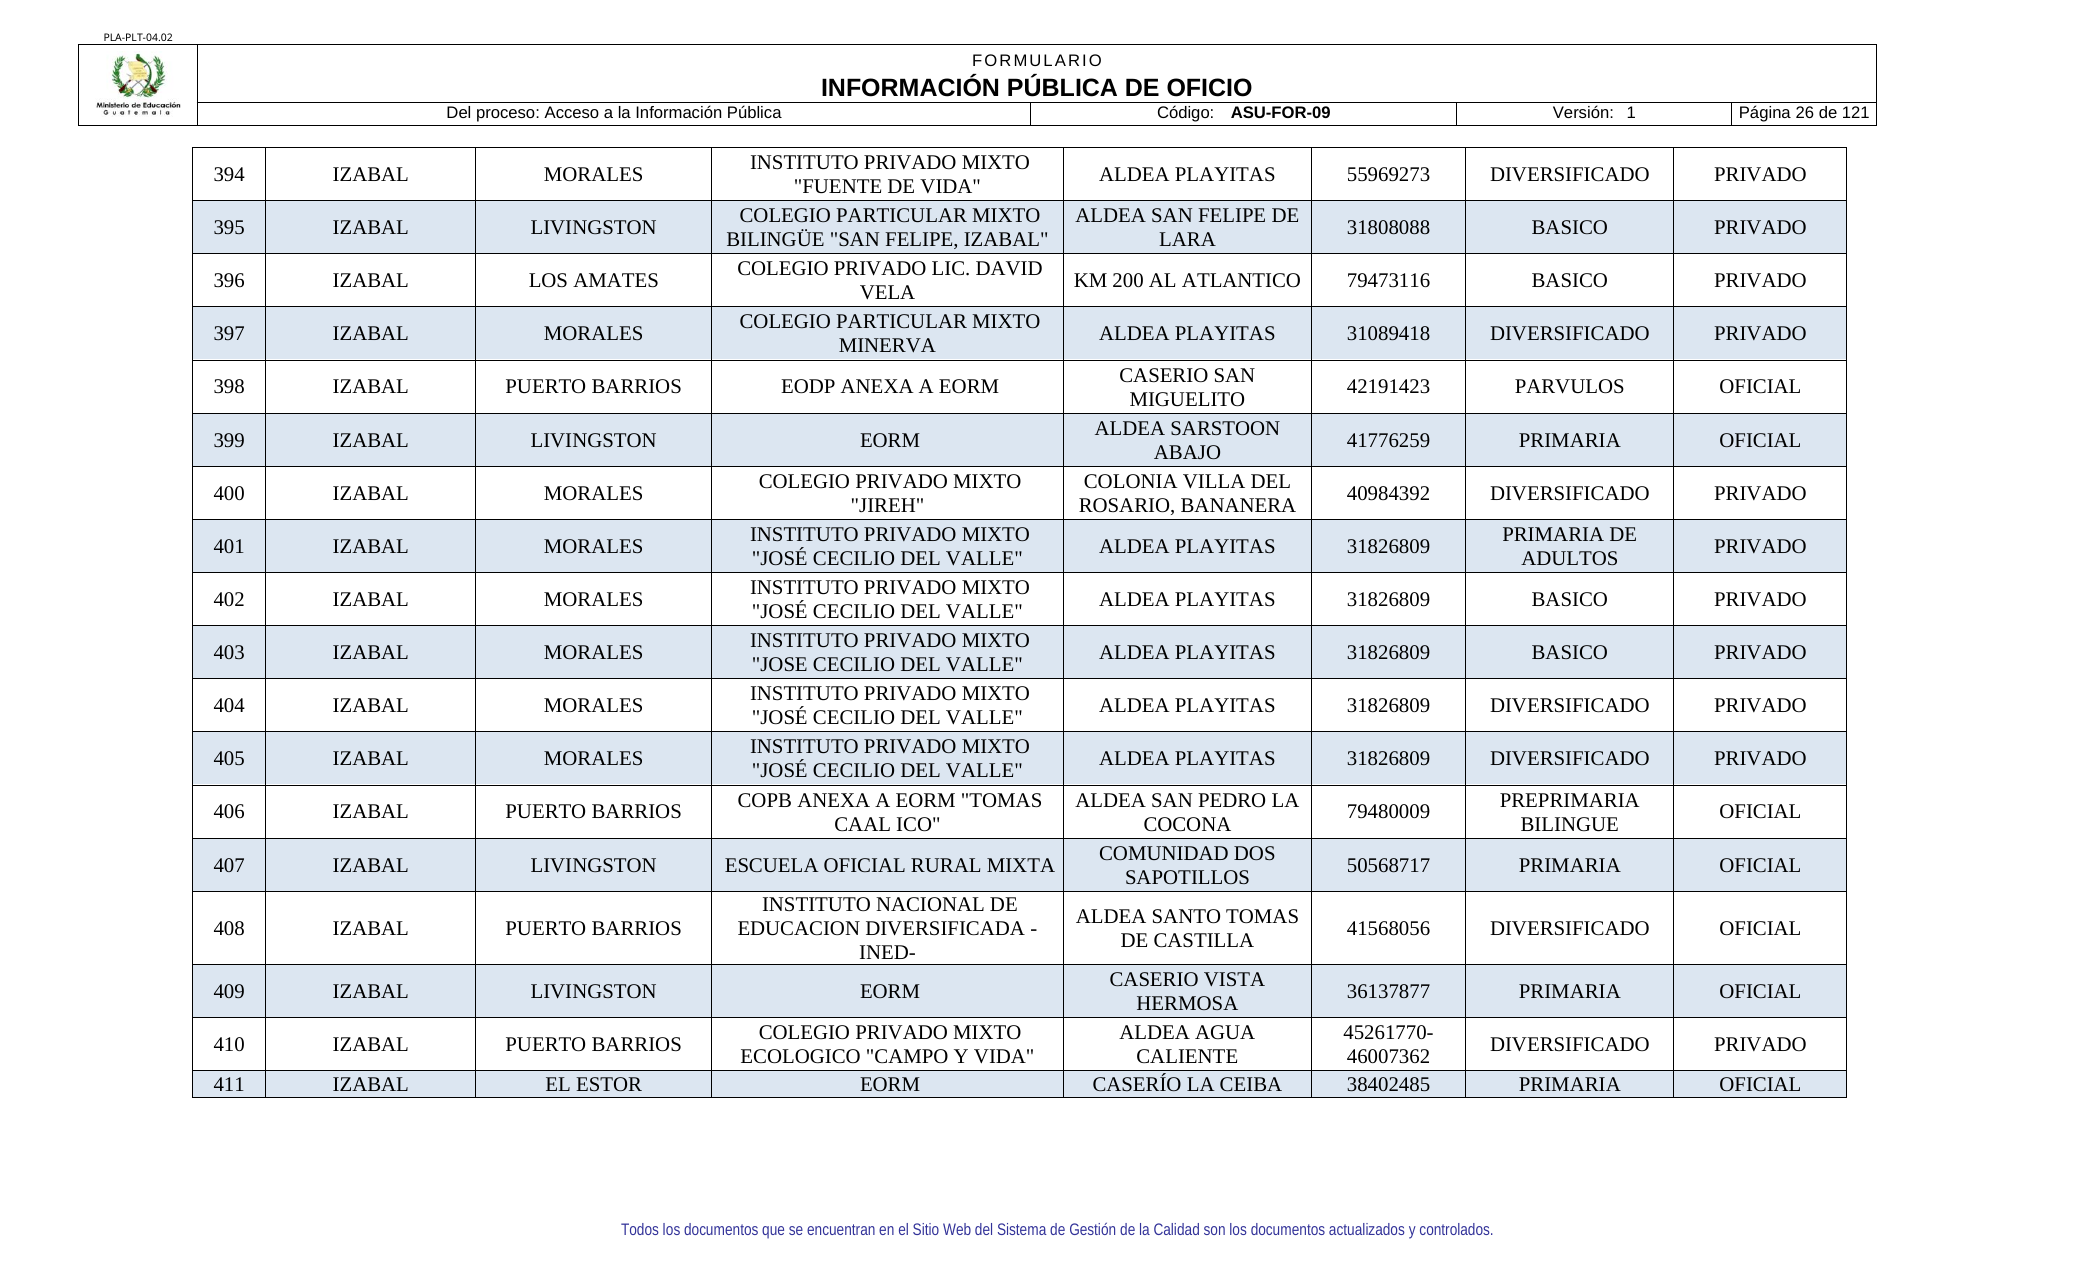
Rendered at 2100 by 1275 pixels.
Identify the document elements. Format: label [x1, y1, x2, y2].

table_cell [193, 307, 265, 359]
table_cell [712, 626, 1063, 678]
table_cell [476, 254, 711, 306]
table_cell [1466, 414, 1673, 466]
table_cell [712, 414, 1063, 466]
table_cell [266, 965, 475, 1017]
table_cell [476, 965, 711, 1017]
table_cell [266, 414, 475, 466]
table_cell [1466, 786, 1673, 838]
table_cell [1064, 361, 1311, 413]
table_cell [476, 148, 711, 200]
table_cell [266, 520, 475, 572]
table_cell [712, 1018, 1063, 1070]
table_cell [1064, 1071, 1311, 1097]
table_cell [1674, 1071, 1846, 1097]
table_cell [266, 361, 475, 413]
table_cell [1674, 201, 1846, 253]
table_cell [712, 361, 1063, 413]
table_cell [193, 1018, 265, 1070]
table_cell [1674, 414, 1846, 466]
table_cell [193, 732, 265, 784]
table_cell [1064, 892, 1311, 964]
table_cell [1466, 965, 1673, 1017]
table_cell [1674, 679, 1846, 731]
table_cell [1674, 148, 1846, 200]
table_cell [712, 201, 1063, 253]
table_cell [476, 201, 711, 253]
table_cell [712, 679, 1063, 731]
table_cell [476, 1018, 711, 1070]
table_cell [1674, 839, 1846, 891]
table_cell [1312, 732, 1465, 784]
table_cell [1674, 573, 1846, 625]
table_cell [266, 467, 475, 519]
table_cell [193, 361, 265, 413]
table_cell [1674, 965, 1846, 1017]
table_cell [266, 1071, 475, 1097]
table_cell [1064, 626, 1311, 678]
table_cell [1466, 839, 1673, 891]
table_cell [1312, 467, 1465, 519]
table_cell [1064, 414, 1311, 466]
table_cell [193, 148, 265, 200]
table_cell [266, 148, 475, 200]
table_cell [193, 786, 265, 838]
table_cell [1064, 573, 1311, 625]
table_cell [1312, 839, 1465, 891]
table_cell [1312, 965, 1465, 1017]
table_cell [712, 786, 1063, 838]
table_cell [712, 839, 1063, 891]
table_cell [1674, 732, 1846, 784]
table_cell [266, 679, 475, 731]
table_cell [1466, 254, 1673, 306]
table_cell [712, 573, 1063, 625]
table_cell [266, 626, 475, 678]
picture [95, 51, 181, 117]
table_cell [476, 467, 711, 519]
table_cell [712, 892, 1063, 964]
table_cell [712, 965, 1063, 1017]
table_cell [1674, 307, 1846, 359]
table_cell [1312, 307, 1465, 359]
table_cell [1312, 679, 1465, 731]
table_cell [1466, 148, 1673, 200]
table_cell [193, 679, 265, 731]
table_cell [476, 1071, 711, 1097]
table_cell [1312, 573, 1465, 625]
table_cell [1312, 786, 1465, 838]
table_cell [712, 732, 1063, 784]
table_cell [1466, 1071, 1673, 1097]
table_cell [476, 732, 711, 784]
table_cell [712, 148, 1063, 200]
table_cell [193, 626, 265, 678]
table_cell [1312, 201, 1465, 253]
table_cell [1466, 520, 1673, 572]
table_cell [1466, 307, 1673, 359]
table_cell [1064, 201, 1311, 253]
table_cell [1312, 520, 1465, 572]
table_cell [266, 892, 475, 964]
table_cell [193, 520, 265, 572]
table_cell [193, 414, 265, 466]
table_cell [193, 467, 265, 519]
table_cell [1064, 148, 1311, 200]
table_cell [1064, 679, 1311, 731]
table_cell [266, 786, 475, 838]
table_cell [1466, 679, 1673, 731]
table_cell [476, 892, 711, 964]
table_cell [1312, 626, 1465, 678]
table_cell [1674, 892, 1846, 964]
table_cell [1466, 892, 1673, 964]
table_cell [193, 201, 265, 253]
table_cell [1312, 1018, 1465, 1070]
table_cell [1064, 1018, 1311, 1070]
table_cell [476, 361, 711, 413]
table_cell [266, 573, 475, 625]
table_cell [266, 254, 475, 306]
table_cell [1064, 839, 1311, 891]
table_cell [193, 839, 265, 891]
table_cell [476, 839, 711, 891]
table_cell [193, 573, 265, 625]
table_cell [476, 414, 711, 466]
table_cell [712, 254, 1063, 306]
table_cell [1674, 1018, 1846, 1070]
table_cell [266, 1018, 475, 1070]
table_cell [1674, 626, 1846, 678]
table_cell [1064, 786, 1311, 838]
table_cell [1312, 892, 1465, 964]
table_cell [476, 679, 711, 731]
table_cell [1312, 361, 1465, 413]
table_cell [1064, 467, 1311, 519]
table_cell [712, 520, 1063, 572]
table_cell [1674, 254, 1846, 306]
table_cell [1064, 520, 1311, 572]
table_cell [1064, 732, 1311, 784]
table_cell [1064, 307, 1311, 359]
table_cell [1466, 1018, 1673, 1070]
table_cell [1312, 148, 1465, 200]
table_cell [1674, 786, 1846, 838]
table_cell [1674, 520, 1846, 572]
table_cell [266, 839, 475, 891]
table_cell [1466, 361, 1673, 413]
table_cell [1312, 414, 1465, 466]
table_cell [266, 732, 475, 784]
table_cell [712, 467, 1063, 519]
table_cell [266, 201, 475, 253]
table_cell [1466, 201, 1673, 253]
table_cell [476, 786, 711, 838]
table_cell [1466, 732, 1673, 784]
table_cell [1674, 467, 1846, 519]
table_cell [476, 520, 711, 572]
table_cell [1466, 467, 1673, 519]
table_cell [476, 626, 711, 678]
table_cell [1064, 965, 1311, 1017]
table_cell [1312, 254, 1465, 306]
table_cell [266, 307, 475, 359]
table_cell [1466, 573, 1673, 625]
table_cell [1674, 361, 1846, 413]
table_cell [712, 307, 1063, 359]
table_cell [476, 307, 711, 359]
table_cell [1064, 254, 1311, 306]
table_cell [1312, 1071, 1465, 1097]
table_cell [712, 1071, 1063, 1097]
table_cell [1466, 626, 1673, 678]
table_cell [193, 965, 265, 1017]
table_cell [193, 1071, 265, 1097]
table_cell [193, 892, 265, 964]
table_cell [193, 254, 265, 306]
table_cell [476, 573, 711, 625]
